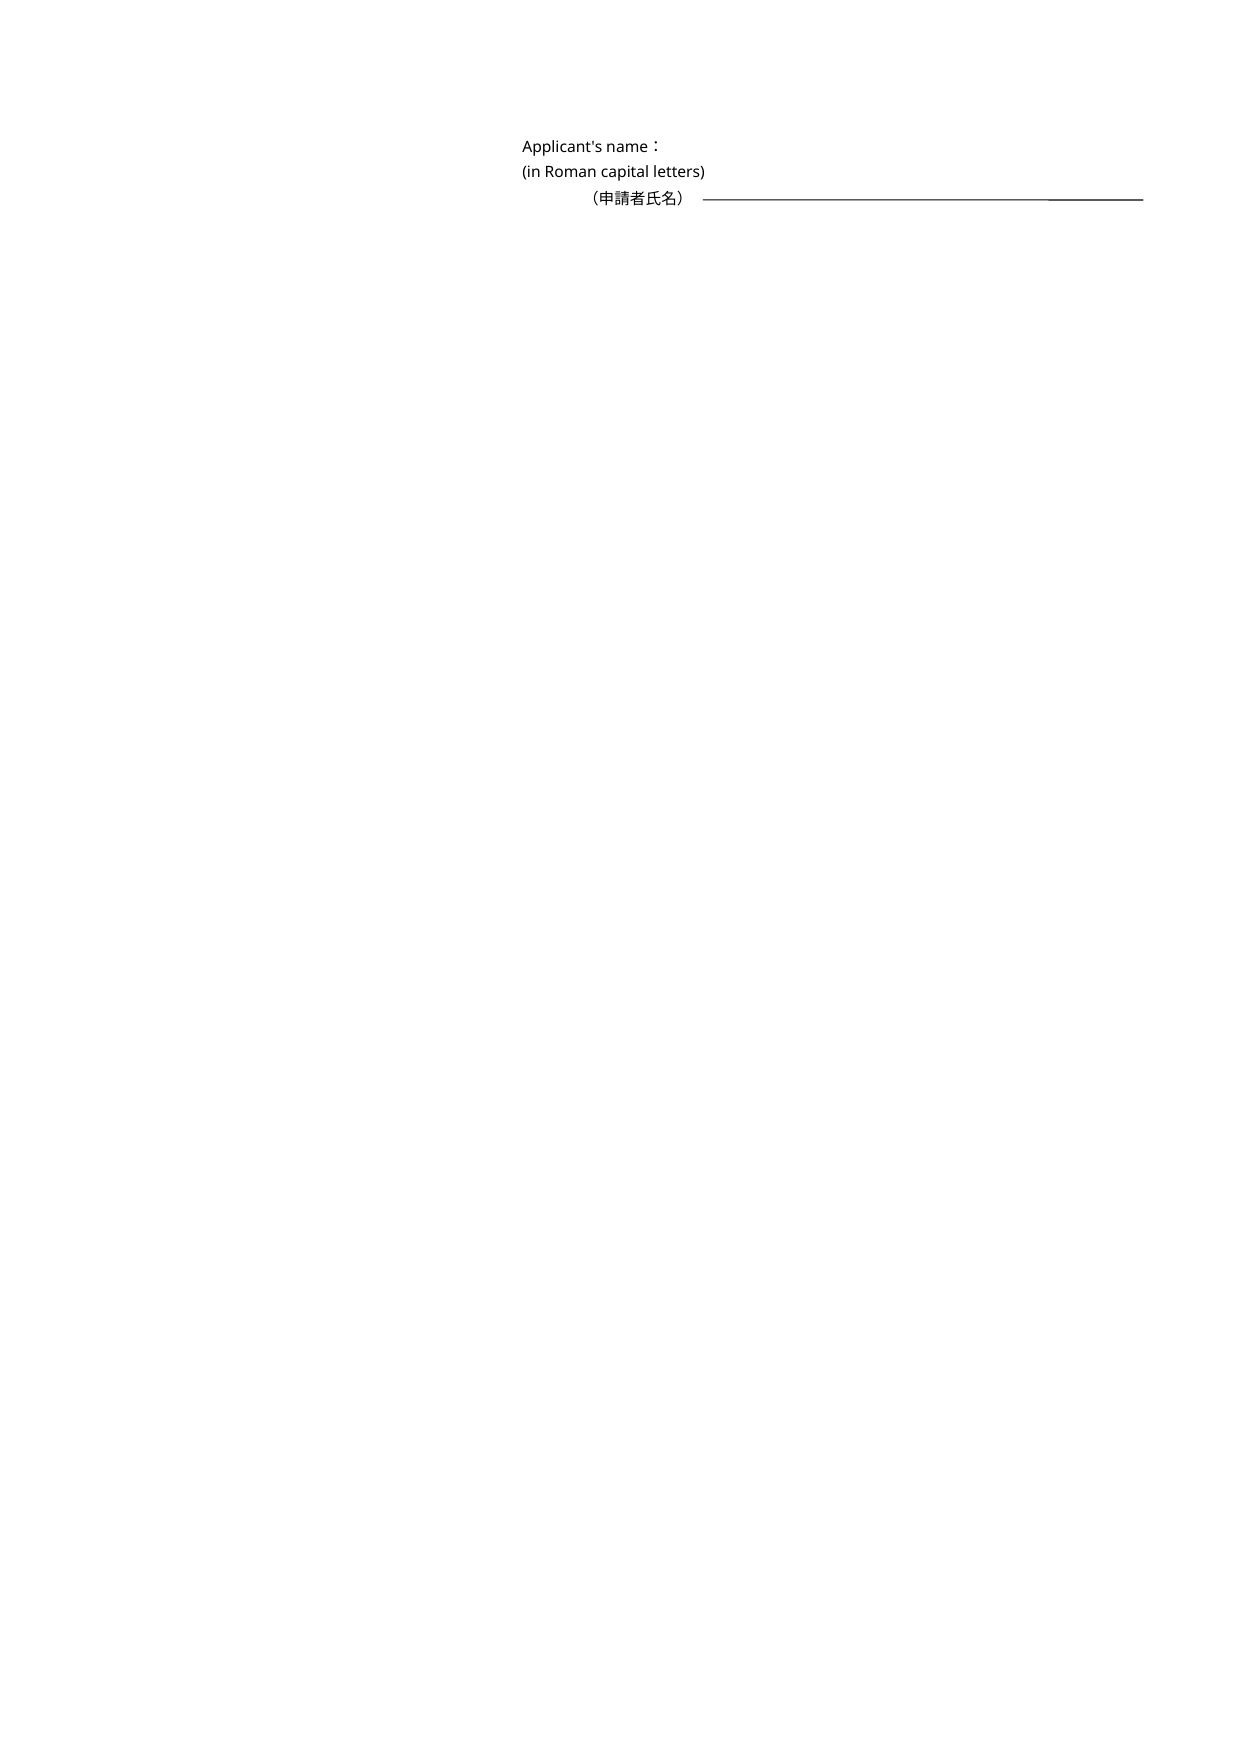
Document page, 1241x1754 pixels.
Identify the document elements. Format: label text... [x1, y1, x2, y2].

text Applicant's name： [94, 132, 1146, 158]
text (in Roman capital letters) [94, 158, 1146, 184]
text （申請者氏名）PLACEMENT PREFERENCE APPLICATION FORM FOR JAPANESE GOVERNMENT (MONBUKAGAKUSHO: MEXT) SCHOLARSHIP [94, 184, 1146, 211]
